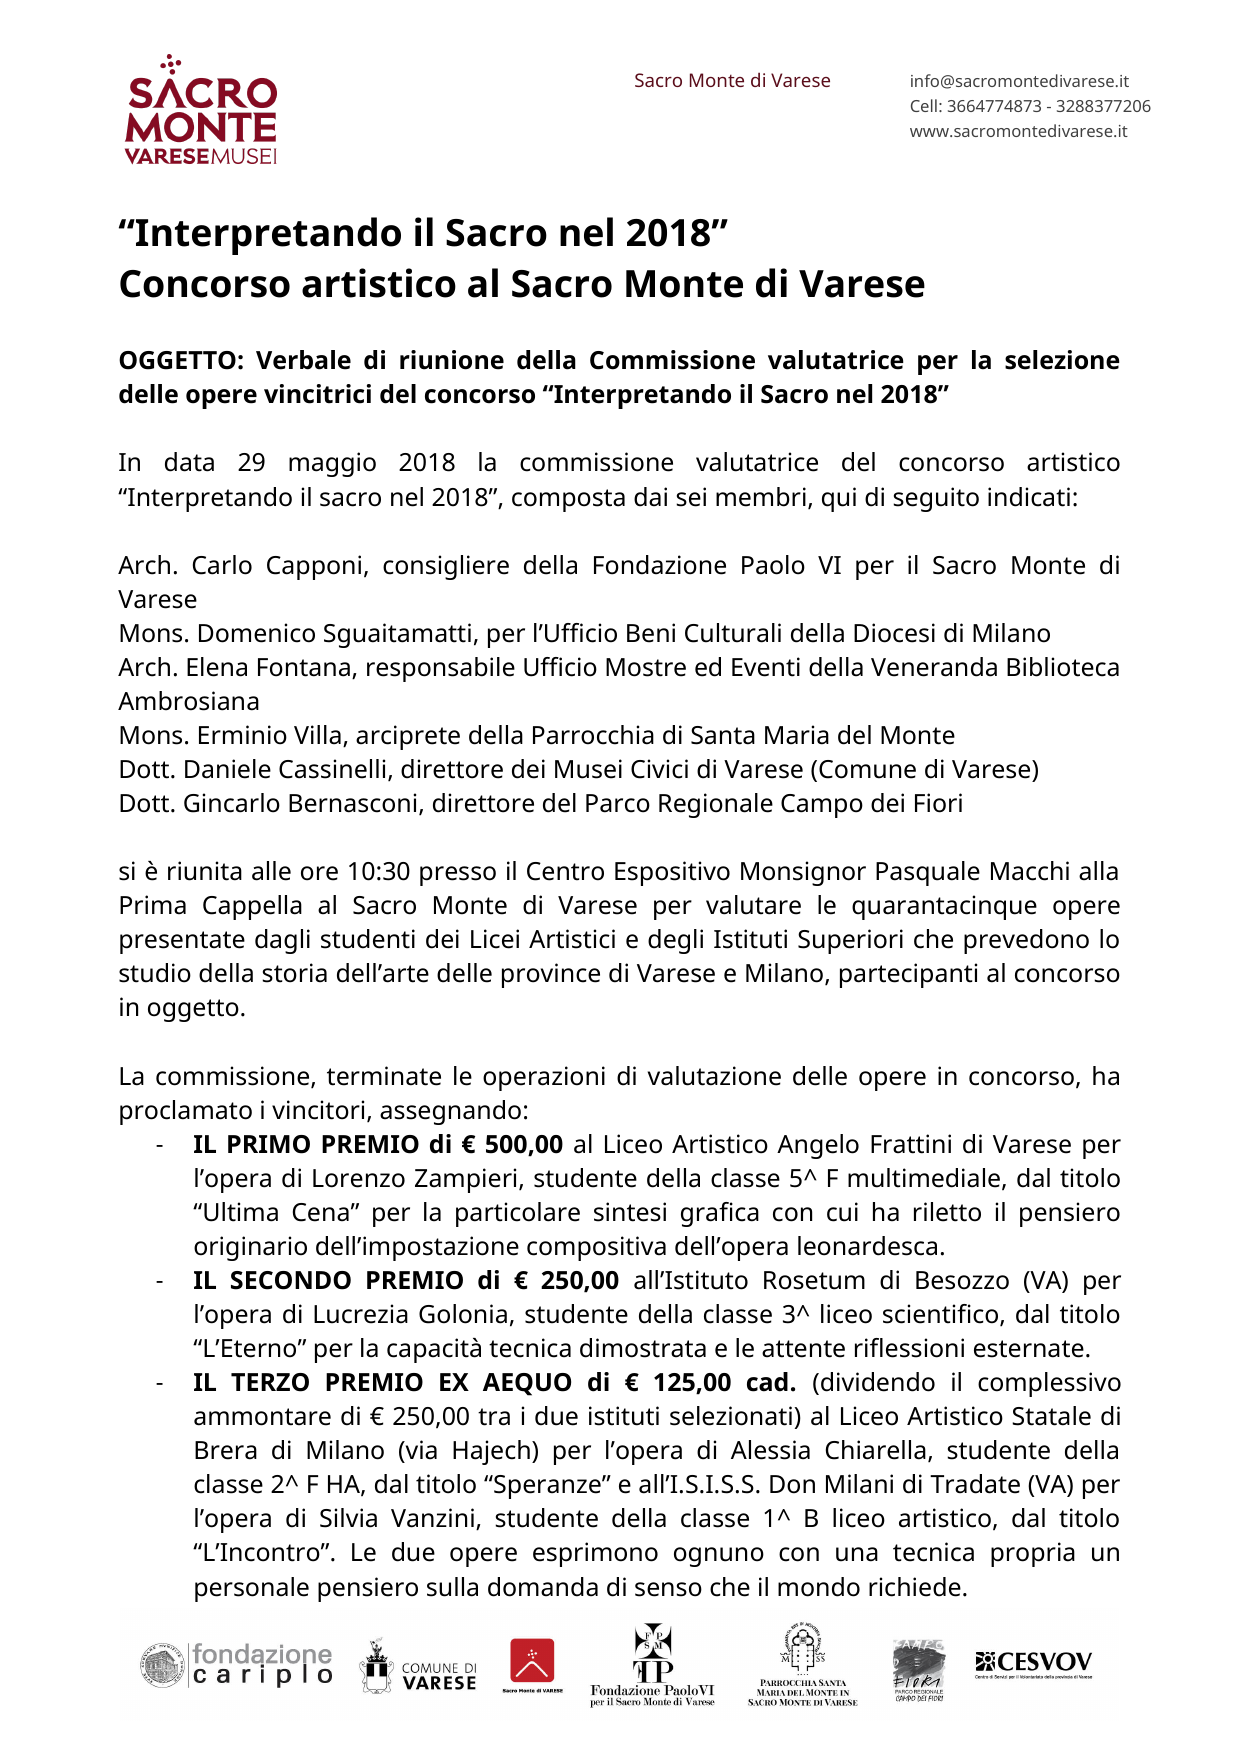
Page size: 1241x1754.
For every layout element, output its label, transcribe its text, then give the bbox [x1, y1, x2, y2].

text Mons. Erminio Villa, arciprete della Parrocchia di Santa Maria del Monte [118, 718, 1122, 752]
text Concorso artistico al Sacro Monte di Varese [118, 258, 1122, 309]
picture [118, 1608, 1119, 1723]
text si è riunita alle ore 10:30 presso il Centro Espositivo Monsignor Pasquale Macchi alla Prima Cappella al Sacro Monte di Varese per valutare le quarantacinque opere presentate dagli studenti dei Licei Artistici e degli Istituti Superiori che prevedono lo studio della storia dell’arte delle province di Varese e Milano, partecipanti al concorso in oggetto. [118, 854, 1122, 1024]
text Arch. Elena Fontana, responsabile Ufficio Mostre ed Eventi della Veneranda Biblioteca Ambrosiana [118, 649, 1122, 718]
text La commissione, terminate le operazioni di valutazione delle opere in concorso, ha proclamato i vincitori, assegnando: [118, 1058, 1122, 1126]
text In data 29 maggio 2018 la commissione valutatrice del concorso artistico “Interpretando il sacro nel 2018”, composta dai sei membri, qui di seguito indicati: [118, 445, 1122, 513]
list IL SECONDO PREMIO di € 250,00 all’Istituto Rosetum di Besozzo (VA) per l’opera di Lucrezia Golonia, studente della classe 3^ liceo scientifico, dal titolo “L’Eterno” per la capacità tecnica dimostrata e le attente riflessioni esternate. [156, 1263, 1122, 1365]
text OGGETTO: Verbale di riunione della Commissione valutatrice per la selezione delle opere vincitrici del concorso “Interpretando il Sacro nel 2018” [118, 343, 1122, 411]
text Dott. Gincarlo Bernasconi, direttore del Parco Regionale Campo dei Fiori [118, 786, 1122, 820]
list IL PRIMO PREMIO di € 500,00 al Liceo Artistico Angelo Frattini di Varese per l’opera di Lorenzo Zampieri, studente della classe 5^ F multimediale, dal titolo “Ultima Cena” per la particolare sintesi grafica con cui ha riletto il pensiero originario dell’impostazione compositiva dell’opera leonardesca. [156, 1126, 1122, 1263]
text Arch. Carlo Capponi, consigliere della Fondazione Paolo VI per il Sacro Monte di Varese [118, 547, 1122, 615]
text Mons. Domenico Sguaitamatti, per l’Ufficio Beni Culturali della Diocesi di Milano [118, 615, 1122, 649]
list IL TERZO PREMIO EX AEQUO di € 125,00 cad. (dividendo il complessivo ammontare di € 250,00 tra i due istituti selezionati) al Liceo Artistico Statale di Brera di Milano (via Hajech) per l’opera di Alessia Chiarella, studente della classe 2^ F HA, dal titolo “Speranze” e all’I.S.I.S.S. Don Milani di Tradate (VA) per l’opera di Silvia Vanzini, studente della classe 1^ B liceo artistico, dal titolo “L’Incontro”. Le due opere esprimono ognuno con una tecnica propria un personale pensiero sulla domanda di senso che il mondo richiede. [156, 1365, 1122, 1603]
text Dott. Daniele Cassinelli, direttore dei Musei Civici di Varese (Comune di Varese) [118, 752, 1122, 786]
text “Interpretando il Sacro nel 2018” [118, 207, 1122, 258]
